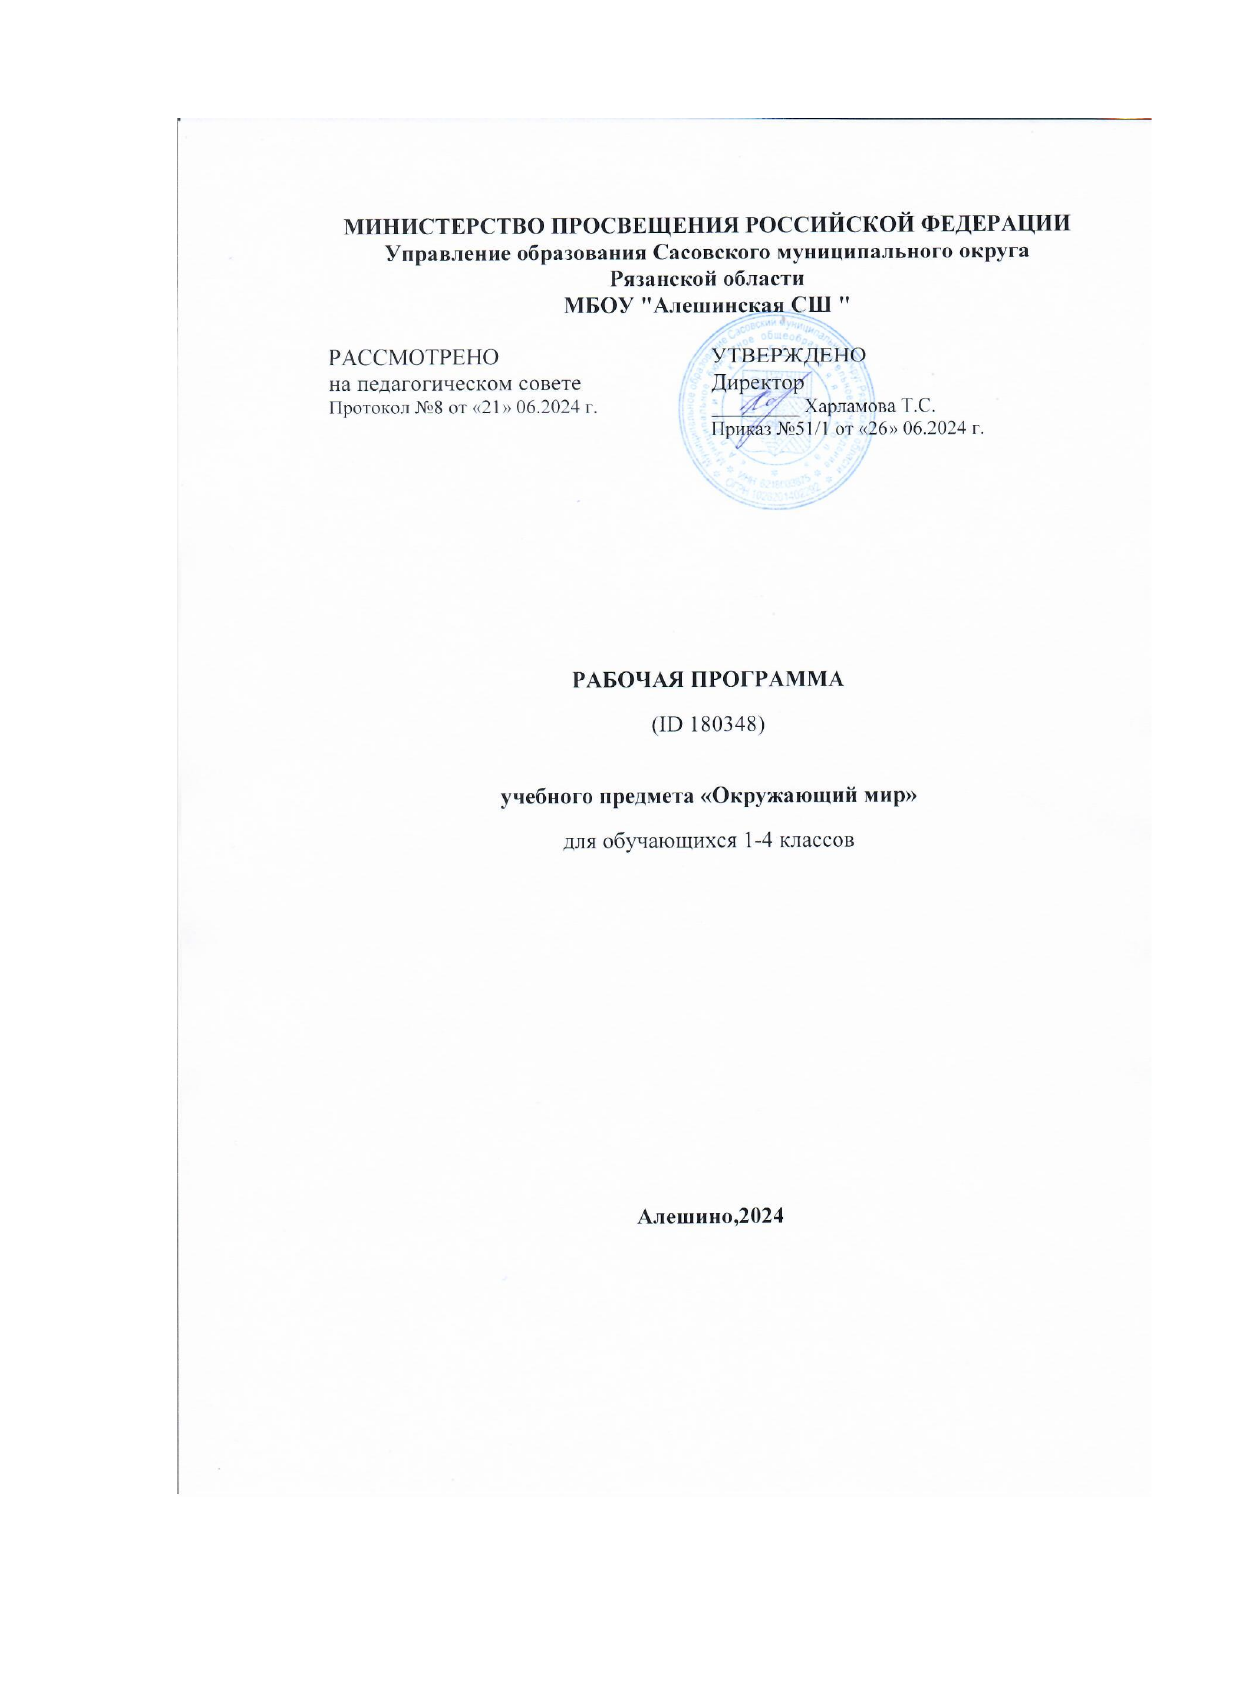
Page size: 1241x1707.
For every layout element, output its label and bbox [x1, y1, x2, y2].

picture [177, 118, 1152, 1497]
